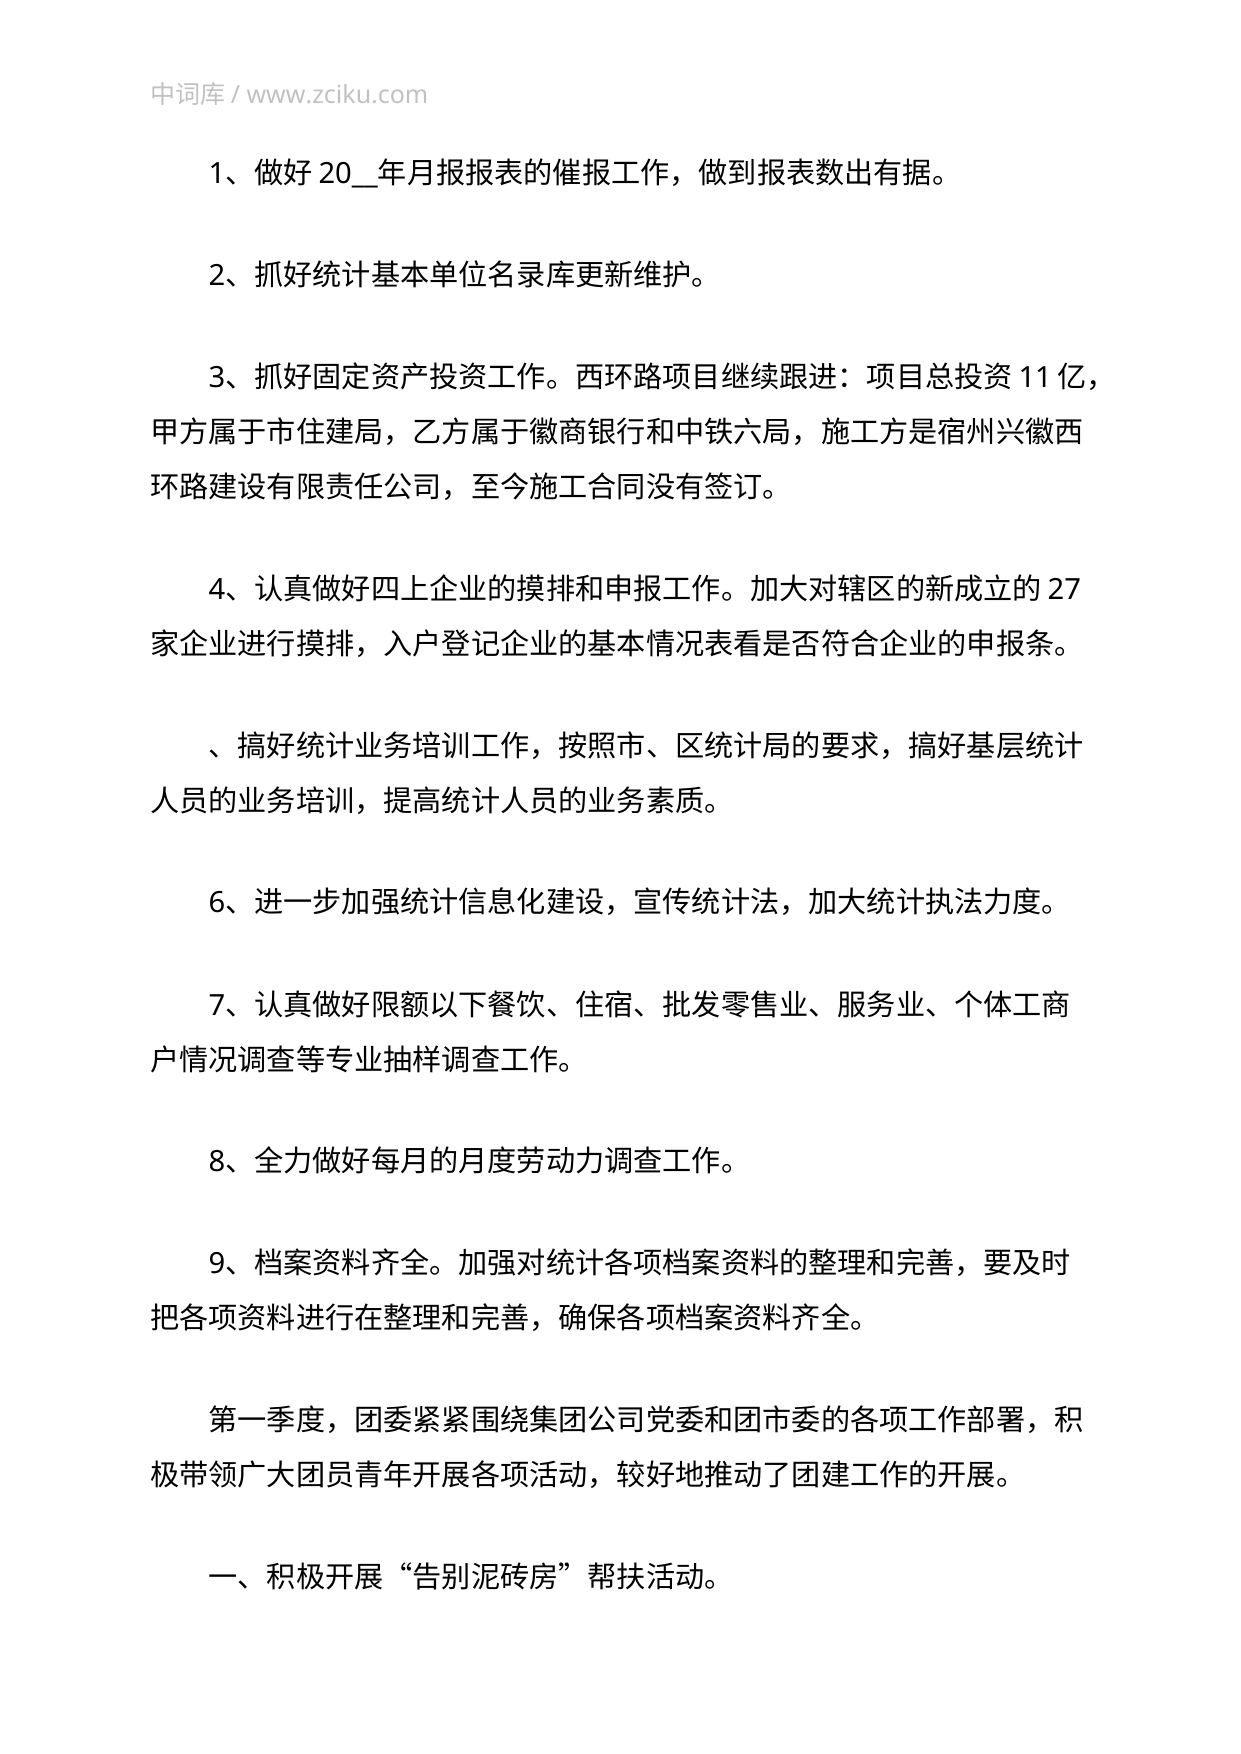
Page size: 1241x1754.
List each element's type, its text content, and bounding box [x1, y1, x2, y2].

text 4、认真做好四上企业的摸排和申报工作。加大对辖区的新成立的27家企业进行摸排，入户登记企业的基本情况表看是否符合企业的申报条。 [150, 566, 1090, 663]
text 7、认真做好限额以下餐饮、住宿、批发零售业、服务业、个体工商户情况调查等专业抽样调查工作。 [150, 981, 1090, 1078]
text 第一季度，团委紧紧围绕集团公司党委和团市委的各项工作部署，积极带领广大团员青年开展各项活动，较好地推动了团建工作的开展。 [150, 1397, 1090, 1494]
text 9、档案资料齐全。加强对统计各项档案资料的整理和完善，要及时把各项资料进行在整理和完善，确保各项档案资料齐全。 [150, 1240, 1090, 1337]
text 2、抓好统计基本单位名录库更新维护。 [150, 252, 1090, 294]
text 3、抓好固定资产投资工作。西环路项目继续跟进：项目总投资11亿，甲方属于市住建局，乙方属于徽商银行和中铁六局，施工方是宿州兴徽西环路建设有限责任公司，至今施工合同没有签订。 [150, 354, 1090, 506]
text 、搞好统计业务培训工作，按照市、区统计局的要求，搞好基层统计人员的业务培训，提高统计人员的业务素质。 [150, 722, 1090, 819]
text 1、做好20__年月报报表的催报工作，做到报表数出有据。 [150, 150, 1090, 192]
text 一、积极开展“告别泥砖房”帮扶活动。 [150, 1553, 1090, 1596]
text 8、全力做好每月的月度劳动力调查工作。 [150, 1138, 1090, 1180]
text 6、进一步加强统计信息化建设，宣传统计法，加大统计执法力度。 [150, 879, 1090, 921]
